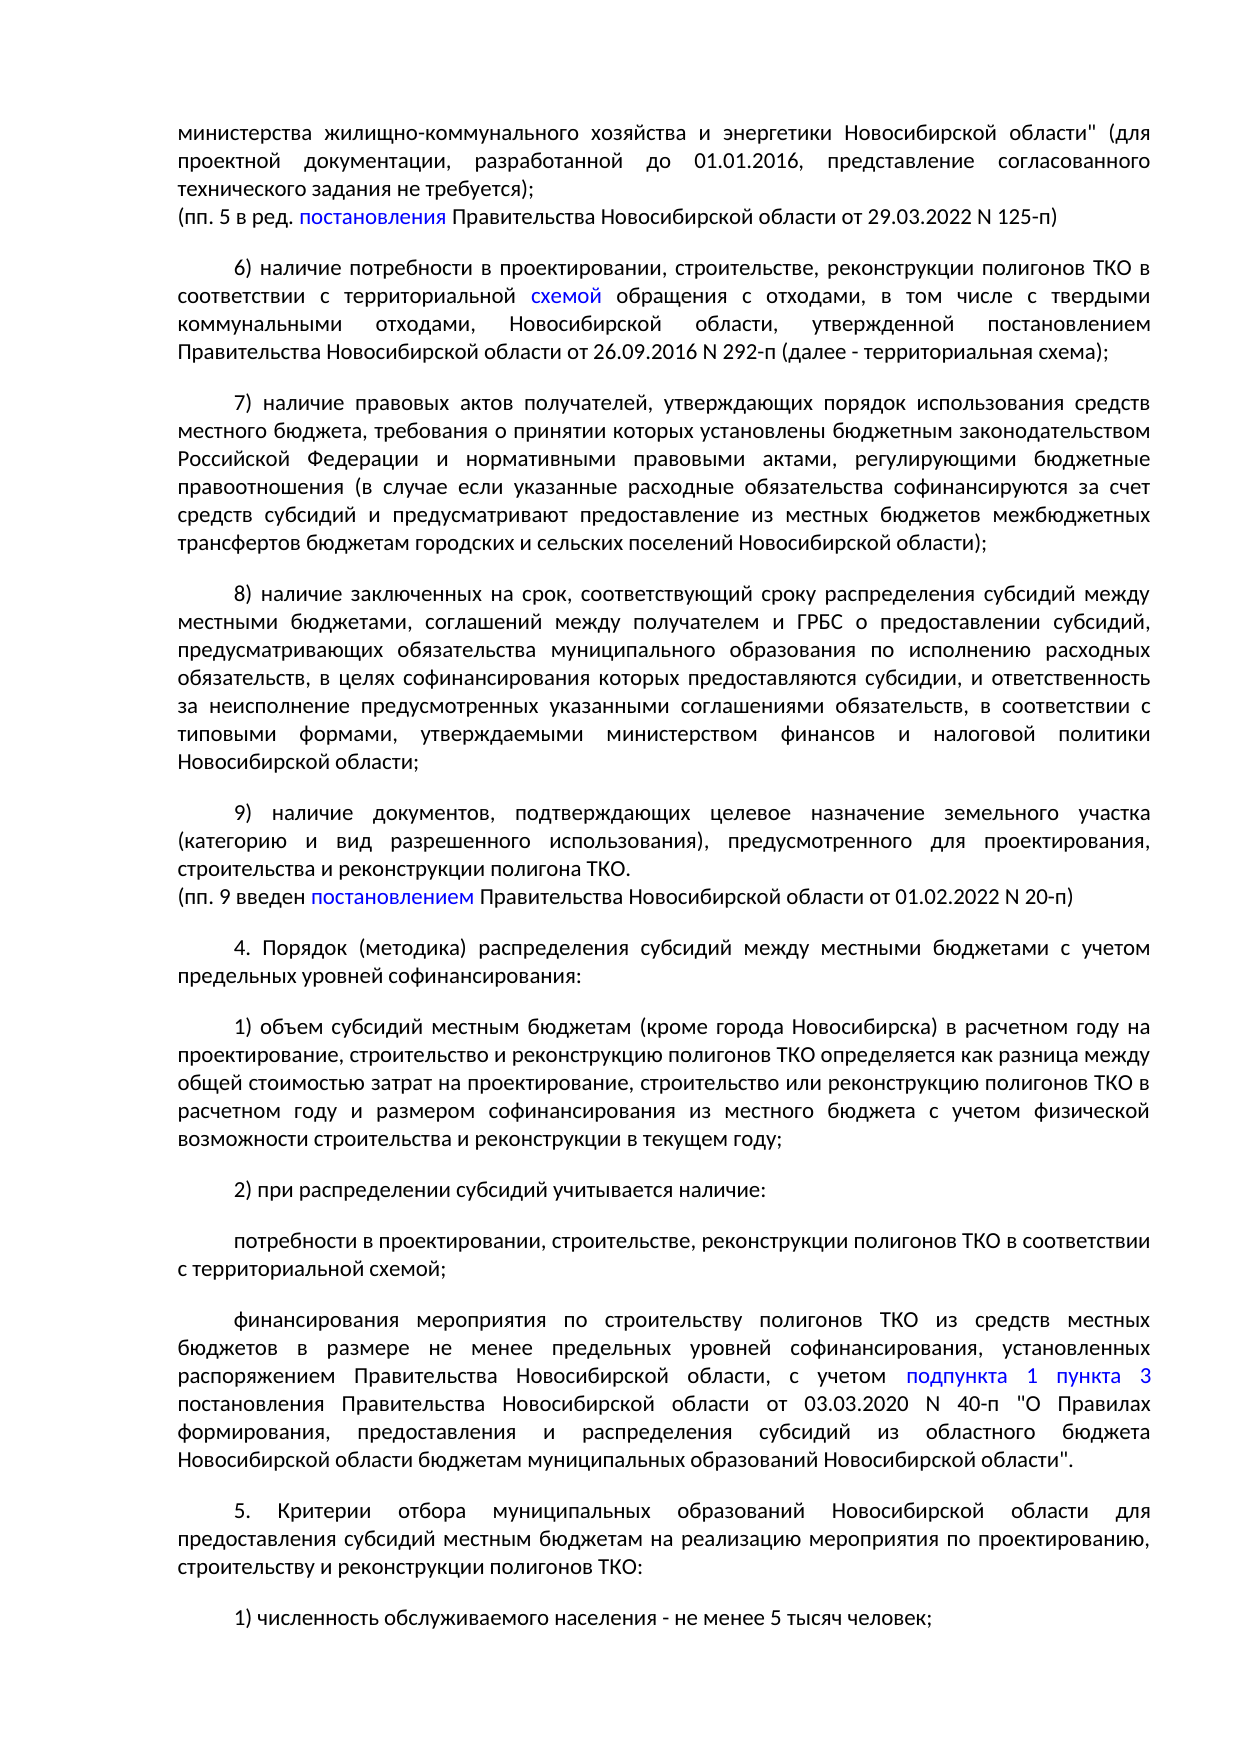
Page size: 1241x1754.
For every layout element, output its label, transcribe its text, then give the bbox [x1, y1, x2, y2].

text (пп. 5 в ред. постановления Правительства Новосибирской области от 29.03.2022 N 125-п) [177, 202, 1152, 230]
text финансирования мероприятия по строительству полигонов ТКО из средств местных бюджетов в размере не менее предельных уровней софинансирования, установленных распоряжением Правительства Новосибирской области, с учетом подпункта 1 пункта 3 постановления Правительства Новосибирской области от 03.03.2020 N 40-п "О Правилах формирования, предоставления и распределения субсидий из областного бюджета Новосибирской области бюджетам муниципальных образований Новосибирской области". [177, 1305, 1152, 1473]
text 4. Порядок (методика) распределения субсидий между местными бюджетами с учетом предельных уровней софинансирования: [177, 933, 1152, 989]
text 1) численность обслуживаемого населения - не менее 5 тысяч человек; [177, 1603, 1152, 1631]
text 7) наличие правовых актов получателей, утверждающих порядок использования средств местного бюджета, требования о принятии которых установлены бюджетным законодательством Российской Федерации и нормативными правовыми актами, регулирующими бюджетные правоотношения (в случае если указанные расходные обязательства софинансируются за счет средств субсидий и предусматривают предоставление из местных бюджетов межбюджетных трансфертов бюджетам городских и сельских поселений Новосибирской области); [177, 388, 1152, 556]
text 2) при распределении субсидий учитывается наличие: [177, 1175, 1152, 1203]
text 8) наличие заключенных на срок, соответствующий сроку распределения субсидий между местными бюджетами, соглашений между получателем и ГРБС о предоставлении субсидий, предусматривающих обязательства муниципального образования по исполнению расходных обязательств, в целях софинансирования которых предоставляются субсидии, и ответственность за неисполнение предусмотренных указанными соглашениями обязательств, в соответствии с типовыми формами, утверждаемыми министерством финансов и налоговой политики Новосибирской области; [177, 579, 1152, 775]
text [177, 118, 1152, 202]
text 6) наличие потребности в проектировании, строительстве, реконструкции полигонов ТКО в соответствии с территориальной схемой обращения с отходами, в том числе с твердыми коммунальными отходами, Новосибирской области, утвержденной постановлением Правительства Новосибирской области от 26.09.2016 N 292-п (далее - территориальная схема); [177, 253, 1152, 365]
text потребности в проектировании, строительстве, реконструкции полигонов ТКО в соответствии с территориальной схемой; [177, 1226, 1152, 1282]
text (пп. 9 введен постановлением Правительства Новосибирской области от 01.02.2022 N 20-п) [177, 882, 1152, 910]
text 9) наличие документов, подтверждающих целевое назначение земельного участка (категорию и вид разрешенного использования), предусмотренного для проектирования, строительства и реконструкции полигона ТКО. [177, 798, 1152, 882]
text 1) объем субсидий местным бюджетам (кроме города Новосибирска) в расчетном году на проектирование, строительство и реконструкцию полигонов ТКО определяется как разница между общей стоимостью затрат на проектирование, строительство или реконструкцию полигонов ТКО в расчетном году и размером софинансирования из местного бюджета с учетом физической возможности строительства и реконструкции в текущем году; [177, 1012, 1152, 1152]
text 5. Критерии отбора муниципальных образований Новосибирской области для предоставления субсидий местным бюджетам на реализацию мероприятия по проектированию, строительству и реконструкции полигонов ТКО: [177, 1496, 1152, 1580]
